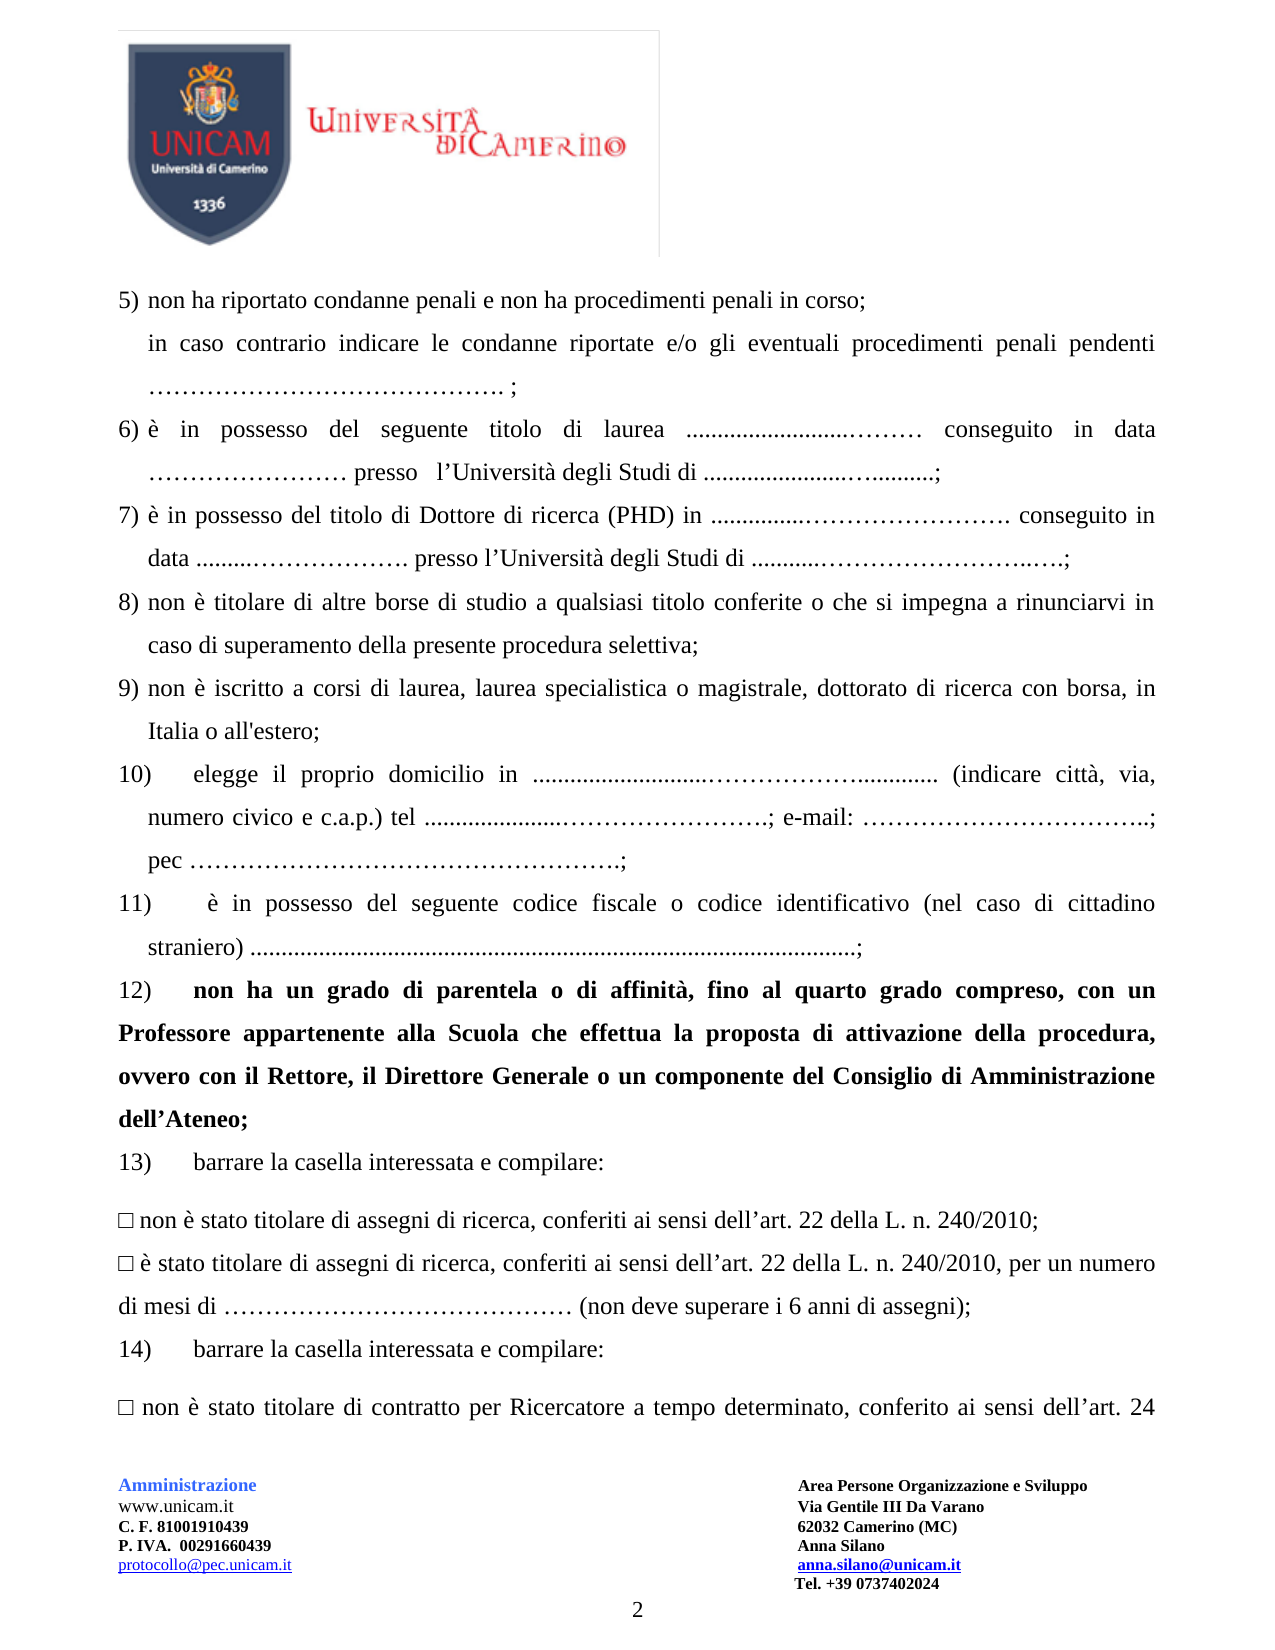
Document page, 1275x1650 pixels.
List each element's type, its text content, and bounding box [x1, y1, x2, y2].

picture [118, 29, 661, 257]
list è in possesso del seguente titolo di laurea ..........................……… conseguito in data …………………… presso l’Università degli Studi di .......................…..........; [118, 414, 1157, 486]
text 14) barrare la casella interessata e compilare: [118, 1334, 1157, 1363]
text 12) non ha un grado di parentela o di affinità, fino al quarto grado compreso, con un Professore appartenente alla Scuola che effettua la proposta di attivazione della procedura, ovvero con il Rettore, il Direttore Generale o un componente del Consiglio di Amministrazione dell’Ateneo; [118, 975, 1157, 1133]
text in caso contrario indicare le condanne riportate e/o gli eventuali procedimenti penali pendenti ……………………………………. ; [148, 328, 1157, 400]
list non ha riportato condanne penali e non ha procedimenti penali in corso; [118, 285, 1157, 313]
list è in possesso del titolo di Dottore di ricerca (PHD) in ...............……………………. conseguito in data .........………………. presso l’Università degli Studi di ...........……………………..….; [118, 500, 1157, 572]
list è in possesso del seguente codice fiscale o codice identificativo (nel caso di cittadino straniero) .................................................................................................; [118, 888, 1157, 960]
list non è iscritto a corsi di laurea, laurea specialistica o magistrale, dottorato di ricerca con borsa, in Italia o all'estero; [118, 673, 1157, 745]
list elegge il proprio domicilio in ............................………………............. (indicare città, via, numero civico e c.a.p.) tel ......................…………………….; e-mail: ……………………………..; pec …………………………………………….; [118, 759, 1157, 874]
text □ non è stato titolare di assegni di ricerca, conferiti ai sensi dell’art. 22 della L. n. 240/2010; [118, 1205, 1157, 1233]
text □ è stato titolare di assegni di ricerca, conferiti ai sensi dell’art. 22 della L. n. 240/2010, per un numero di mesi di …………………………………… (non deve superare i 6 anni di assegni); [118, 1248, 1157, 1320]
text □ non è stato titolare di contratto per Ricercatore a tempo determinato, conferito ai sensi dell’art. 24 della L. n. 240/2010; [118, 1392, 1157, 1420]
list non è titolare di altre borse di studio a qualsiasi titolo conferite o che si impegna a rinunciarvi in caso di superamento della presente procedura selettiva; [118, 587, 1157, 658]
text 13) barrare la casella interessata e compilare: [118, 1147, 1157, 1176]
